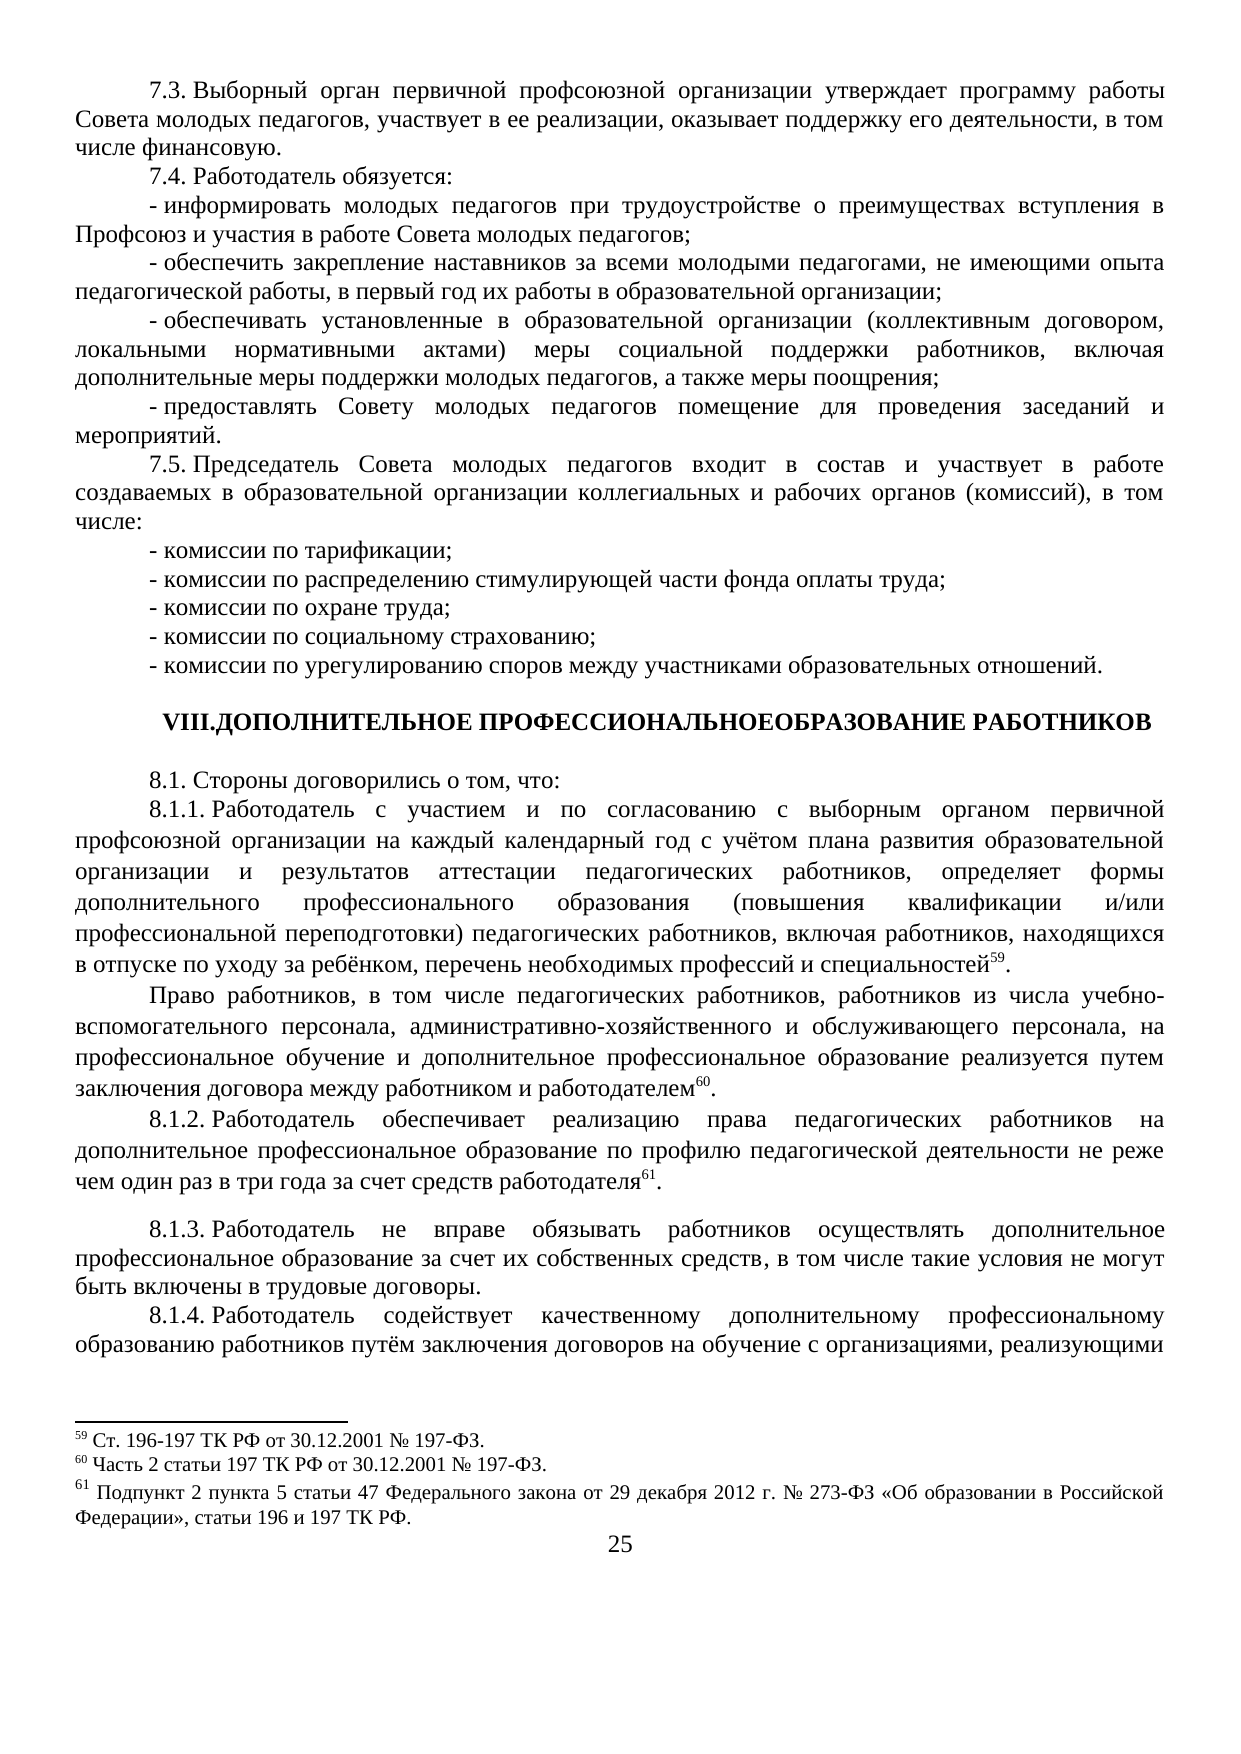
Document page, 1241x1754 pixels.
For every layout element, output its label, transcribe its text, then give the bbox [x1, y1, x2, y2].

text 8.1.1. Работодатель с участием и по согласованию с выборным органом первичной профсоюзной организации на каждый календарный год с учётом плана развития образовательной организации и результатов аттестации педагогических работников, определяет формы дополнительного профессионального образования (повышения квалификации и/или профессиональной переподготовки) педагогических работников, включая работников, находящихся в отпуске по уходу за ребёнком, перечень необходимых профессий и специальностей. [75, 794, 1165, 978]
text - комиссии по охране труда; [75, 592, 1165, 621]
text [75, 1300, 1165, 1358]
text - обеспечить закрепление наставников за всеми молодыми педагогами, не имеющими опыта педагогической работы, в первый год их работы в образовательной организации; [75, 247, 1165, 305]
text 7.5. Председатель Совета молодых педагогов входит в состав и участвует в работе создаваемых в образовательной организации коллегиальных и рабочих органов (комиссий), в том числе: [75, 449, 1165, 535]
text 8.1.3. Работодатель не вправе обязывать работников осуществлять дополнительное профессиональное образование за счет их собственных средств, в том числе такие условия не могут быть включены в трудовые договоры. [75, 1214, 1165, 1300]
text - комиссии по урегулированию споров между участниками образовательных отношений. [75, 650, 1165, 679]
text 8.1.2. Работодатель обеспечивает реализацию права педагогических работников на дополнительное профессиональное образование по профилю педагогической деятельности не реже чем один раз в три года за счет средств работодателя. [75, 1104, 1165, 1195]
text 7.3. Выборный орган первичной профсоюзной организации утверждает программу работы Совета молодых педагогов, участвует в ее реализации, оказывает поддержку его деятельности, в том числе финансовую. [75, 75, 1165, 161]
text - предоставлять Совету молодых педагогов помещение для проведения заседаний и мероприятий. [75, 391, 1165, 449]
text - информировать молодых педагогов при трудоустройстве о преимуществах вступления в Профсоюз и участия в работе Совета молодых педагогов; [75, 190, 1165, 247]
text - комиссии по социальному страхованию; [75, 621, 1165, 650]
text 8.1. Стороны договорились о том, что: [75, 765, 1165, 794]
text - комиссии по распределению стимулирующей части фонда оплаты труда; [75, 564, 1165, 592]
text Право работников, в том числе педагогических работников, работников из числа учебно-вспомогательного персонала, административно-хозяйственного и обслуживающего персонала, на профессиональное обучение и дополнительное профессиональное образование реализуется путем заключения договора между работником и работодателем. [75, 980, 1165, 1102]
text - комиссии по тарификации; [75, 535, 1165, 564]
text 7.4. Работодатель обязуется: [75, 161, 1165, 190]
text VIII.ДОПОЛНИТЕЛЬНОЕ ПРОФЕССИОНАЛЬНОЕОБРАЗОВАНИЕ РАБОТНИКОВ [75, 707, 1165, 736]
text - обеспечивать установленные в образовательной организации (коллективным договором, локальными нормативными актами) меры социальной поддержки работников, включая дополнительные меры поддержки молодых педагогов, а также меры поощрения; [75, 305, 1165, 391]
